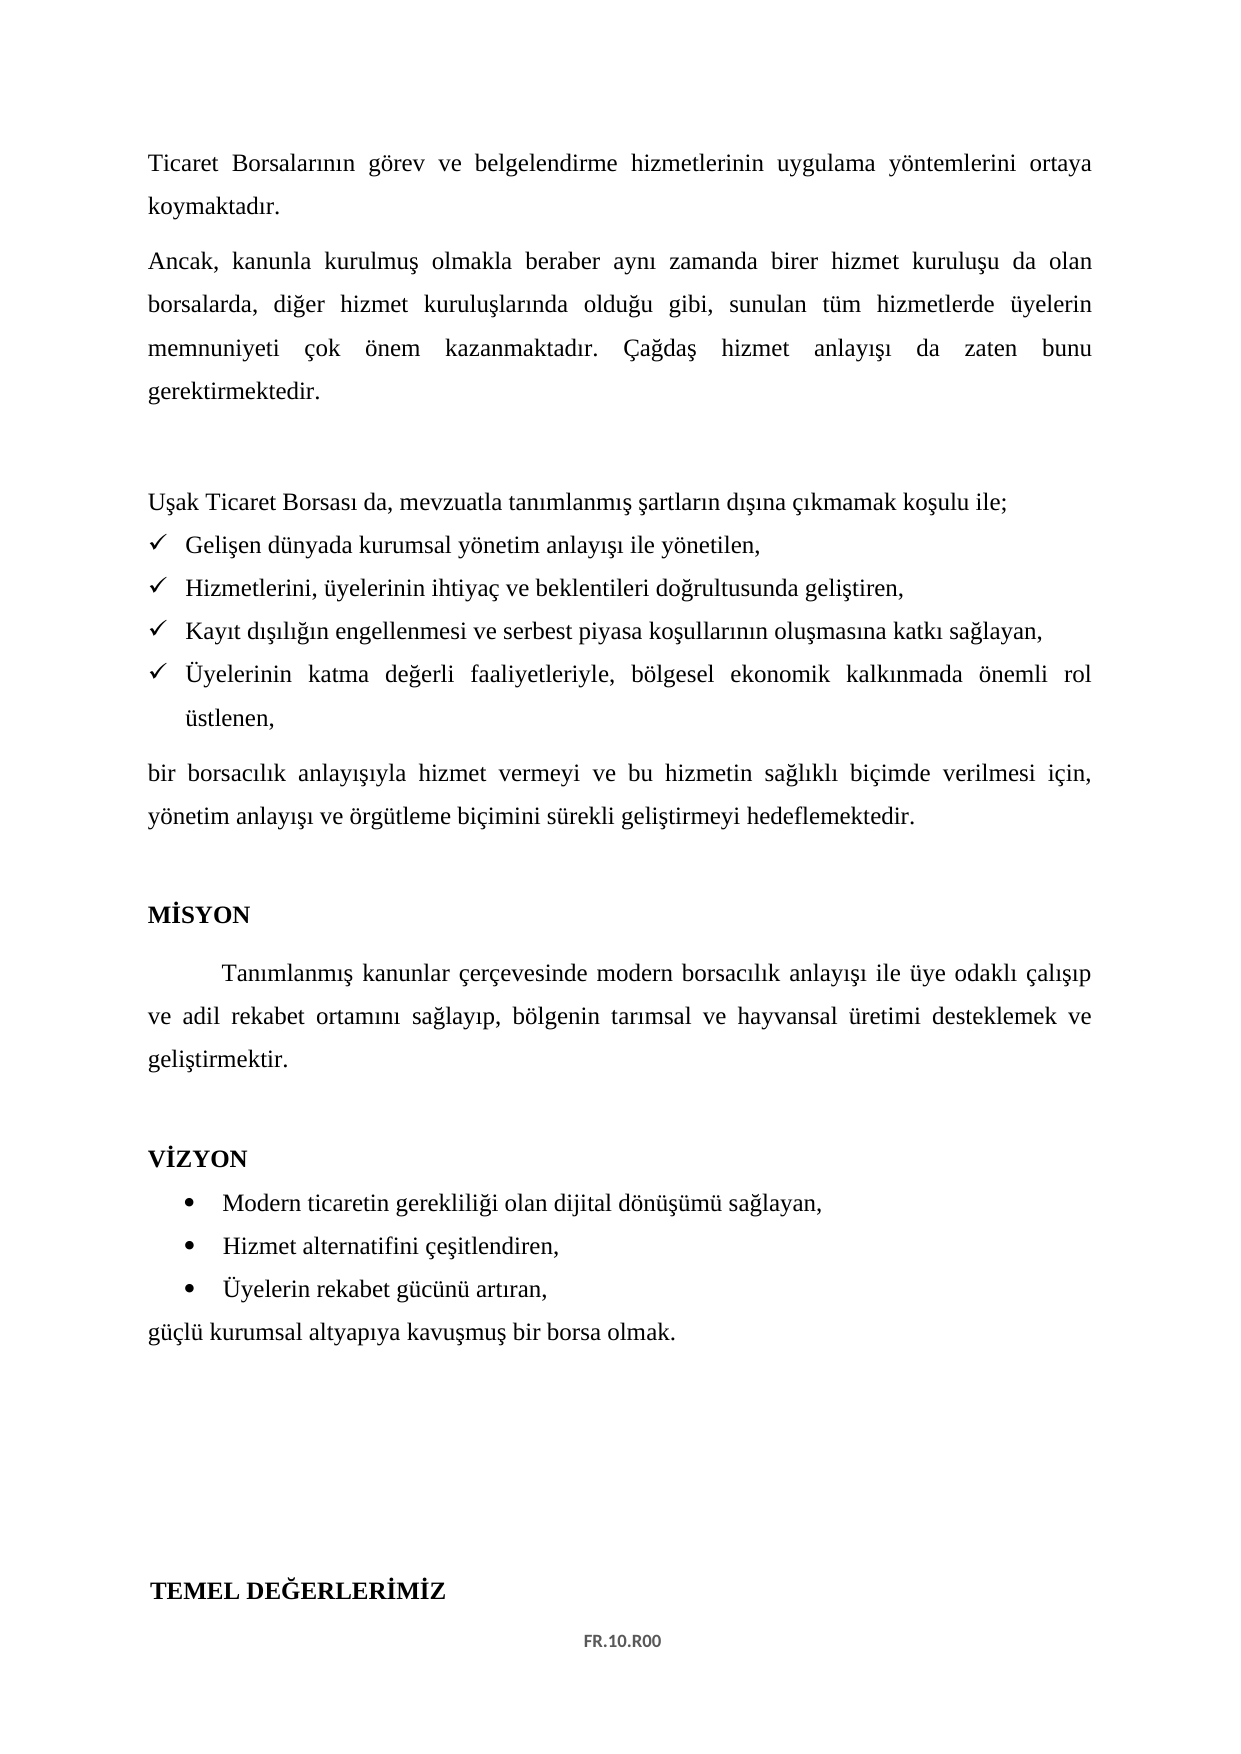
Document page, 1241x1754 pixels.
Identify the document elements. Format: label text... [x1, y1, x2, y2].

list Modern ticaretin gerekliliği olan dijital dönüşümü sağlayan, [185, 1188, 1093, 1216]
text Uşak Ticaret Borsası da, mevzuatla tanımlanmış şartların dışına çıkmamak koşulu ile; [148, 487, 1093, 516]
list Kayıt dışılığın engellenmesi ve serbest piyasa koşullarının oluşmasına katkı sağlayan, [148, 616, 1093, 645]
list Gelişen dünyada kurumsal yönetim anlayışı ile yönetilen, [148, 530, 1093, 559]
list Üyelerin rekabet gücünü artıran, [185, 1274, 1093, 1303]
text bir borsacılık anlayışıyla hizmet vermeyi ve bu hizmetin sağlıklı biçimde verilmesi için, yönetim anlayışı ve örgütleme biçimini sürekli geliştirmeyi hedeflemektedir. [148, 758, 1093, 830]
text Tanımlanmış kanunlar çerçevesinde modern borsacılık anlayışı ile üye odaklı çalışıp ve adil rekabet ortamını sağlayıp, bölgenin tarımsal ve hayvansal üretimi desteklemek ve geliştirmektir. [148, 958, 1093, 1073]
list Üyelerinin katma değerli faaliyetleriyle, bölgesel ekonomik kalkınmada önemli rol üstlenen, [148, 659, 1093, 731]
text güçlü kurumsal altyapıya kavuşmuş bir borsa olmak. [148, 1317, 1093, 1346]
text TEMEL DEĞERLERİMİZ [112, 1576, 1093, 1604]
text Ticaret Borsalarının görev ve belgelendirme hizmetlerinin uygulama yöntemlerini ortaya koymaktadır. [148, 148, 1093, 219]
text Ancak, kanunla kurulmuş olmakla beraber aynı zamanda birer hizmet kuruluşu da olan borsalarda, diğer hizmet kuruluşlarında olduğu gibi, sunulan tüm hizmetlerde üyelerin memnuniyeti çok önem kazanmaktadır. Çağdaş hizmet anlayışı da zaten bunu gerektirmektedir. [148, 246, 1093, 404]
text VİZYON [148, 1144, 1093, 1173]
list Hizmet alternatifini çeşitlendiren, [185, 1231, 1093, 1259]
text MİSYON [148, 900, 1093, 929]
list Hizmetlerini, üyelerinin ihtiyaç ve beklentileri doğrultusunda geliştiren, [148, 573, 1093, 602]
